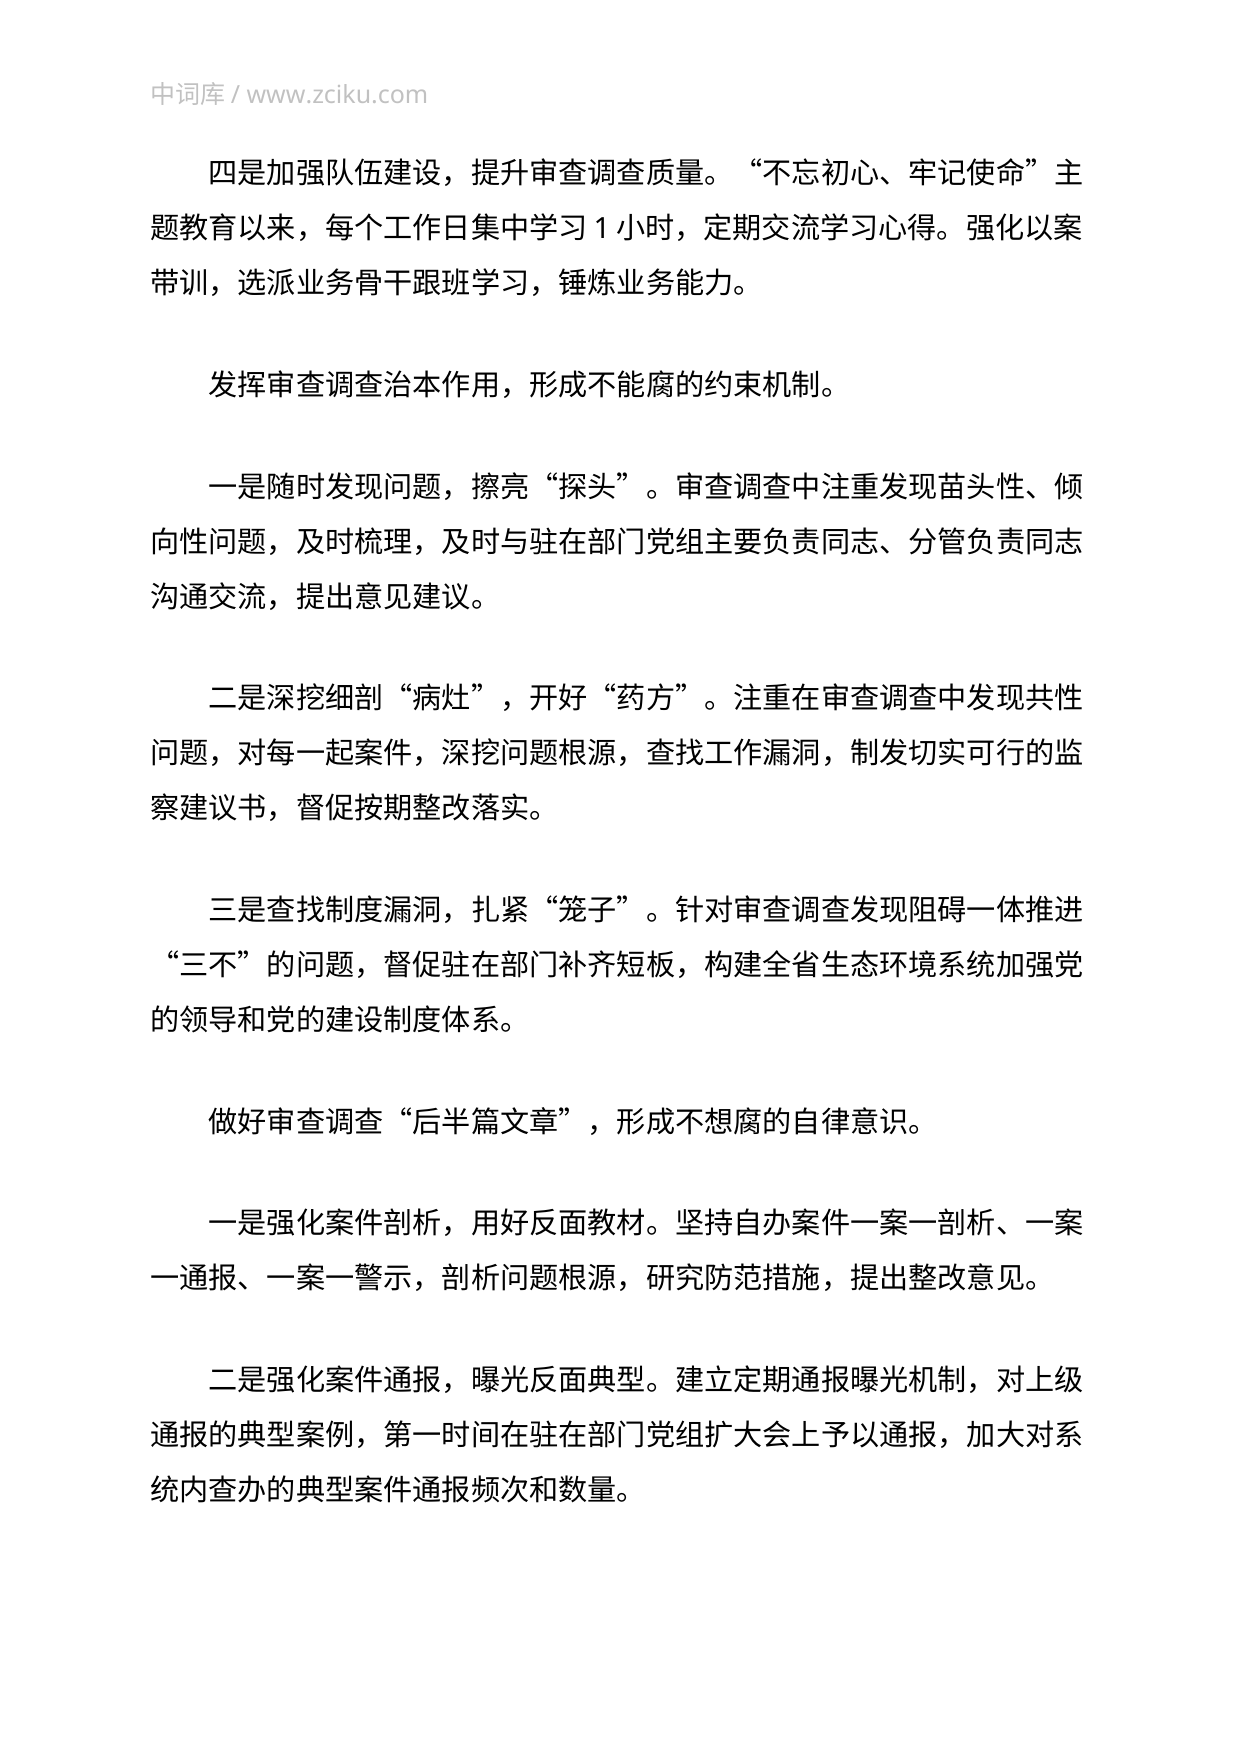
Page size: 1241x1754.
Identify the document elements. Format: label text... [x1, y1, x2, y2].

text 二是深挖细剖“病灶”，开好“药方”。注重在审查调查中发现共性问题，对每一起案件，深挖问题根源，查找工作漏洞，制发切实可行的监察建议书，督促按期整改落实。 [150, 675, 1090, 827]
text 做好审查调查“后半篇文章”，形成不想腐的自律意识。 [150, 1098, 1090, 1140]
text 三是查找制度漏洞，扎紧“笼子”。针对审查调查发现阻碍一体推进“三不”的问题，督促驻在部门补齐短板，构建全省生态环境系统加强党的领导和党的建设制度体系。 [150, 887, 1090, 1039]
text 一是强化案件剖析，用好反面教材。坚持自办案件一案一剖析、一案一通报、一案一警示，剖析问题根源，研究防范措施，提出整改意见。 [150, 1200, 1090, 1297]
text 发挥审查调查治本作用，形成不能腐的约束机制。 [150, 362, 1090, 404]
text 一是随时发现问题，擦亮“探头”。审查调查中注重发现苗头性、倾向性问题，及时梳理，及时与驻在部门党组主要负责同志、分管负责同志沟通交流，提出意见建议。 [150, 463, 1090, 616]
text 四是加强队伍建设，提升审查调查质量。“不忘初心、牢记使命”主题教育以来，每个工作日集中学习1小时，定期交流学习心得。强化以案带训，选派业务骨干跟班学习，锤炼业务能力。 [150, 150, 1090, 302]
text 二是强化案件通报，曝光反面典型。建立定期通报曝光机制，对上级通报的典型案例，第一时间在驻在部门党组扩大会上予以通报，加大对系统内查办的典型案件通报频次和数量。 [150, 1357, 1090, 1509]
